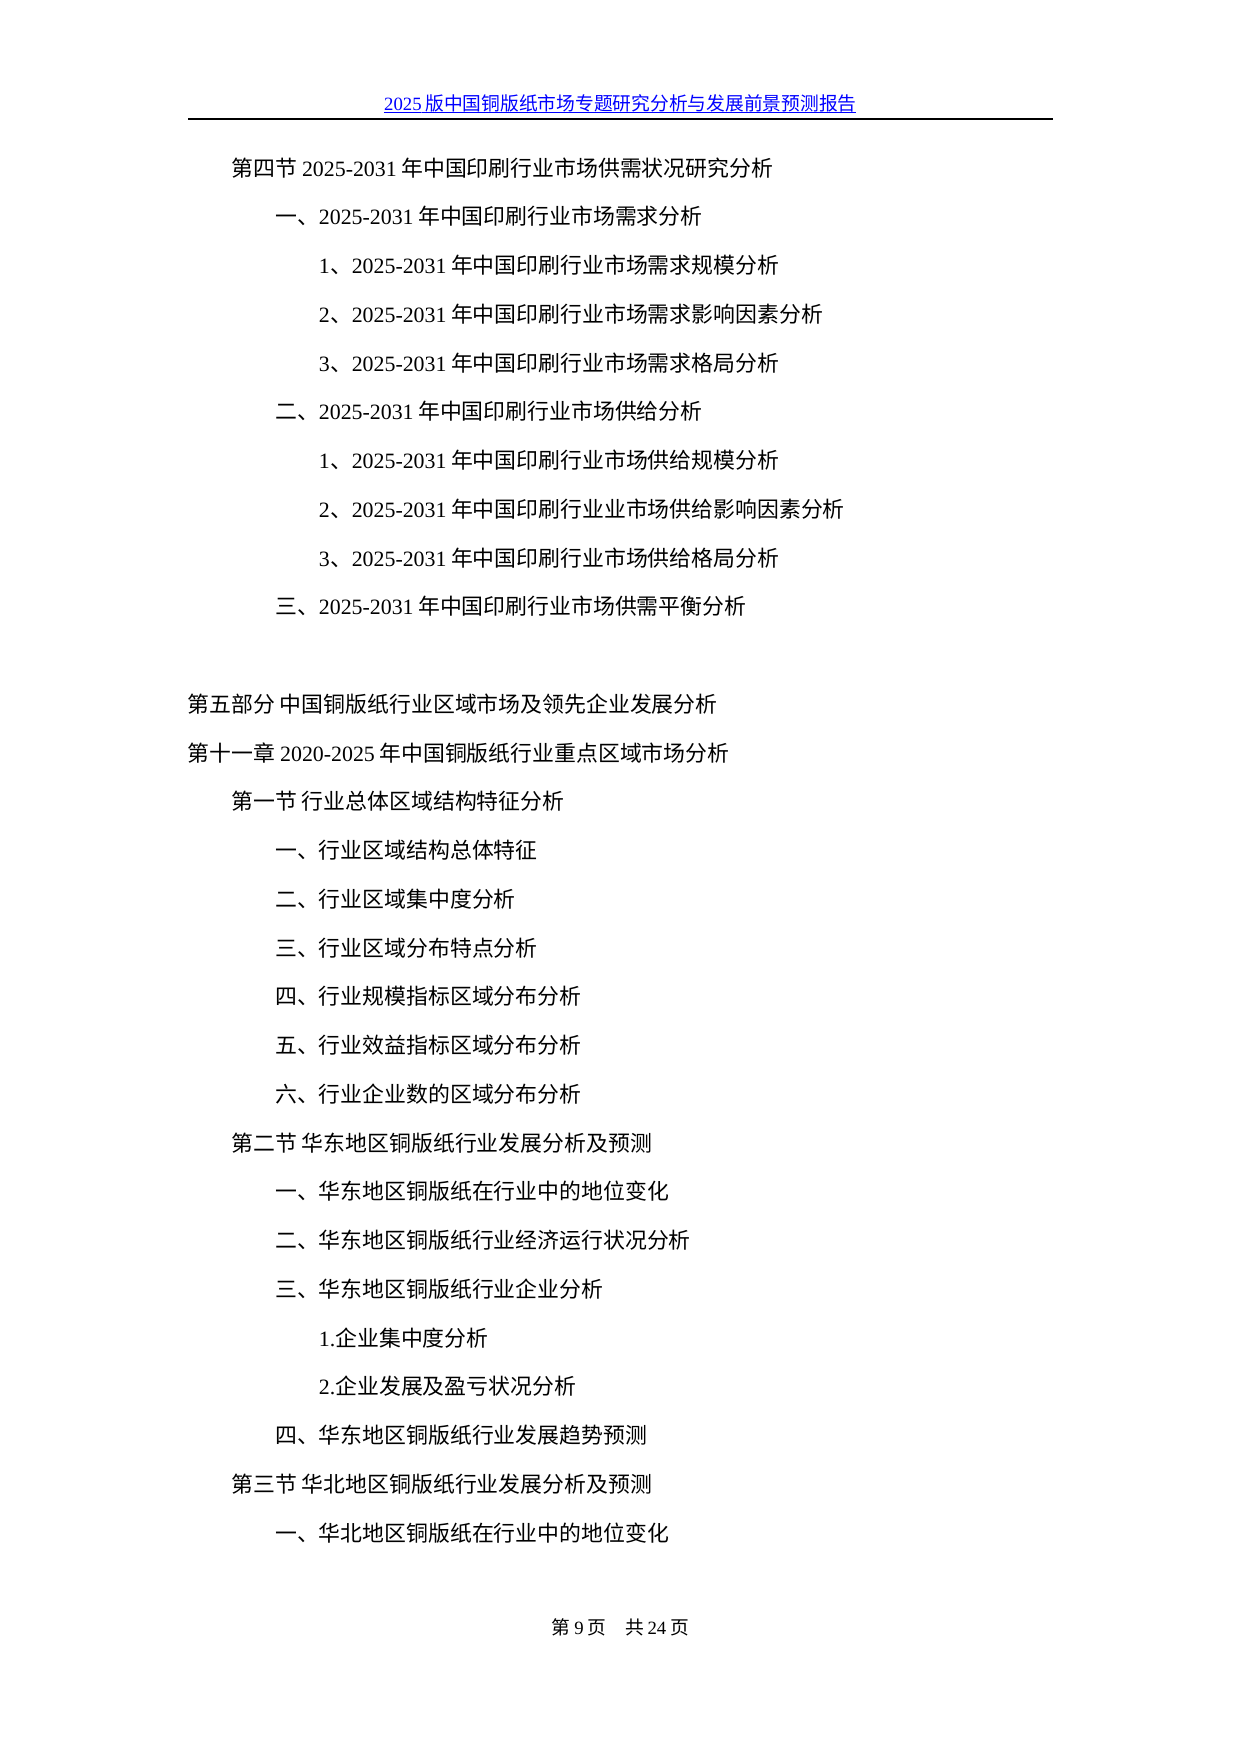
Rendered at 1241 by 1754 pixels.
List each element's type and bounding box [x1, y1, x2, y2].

text [187, 150, 1053, 1548]
